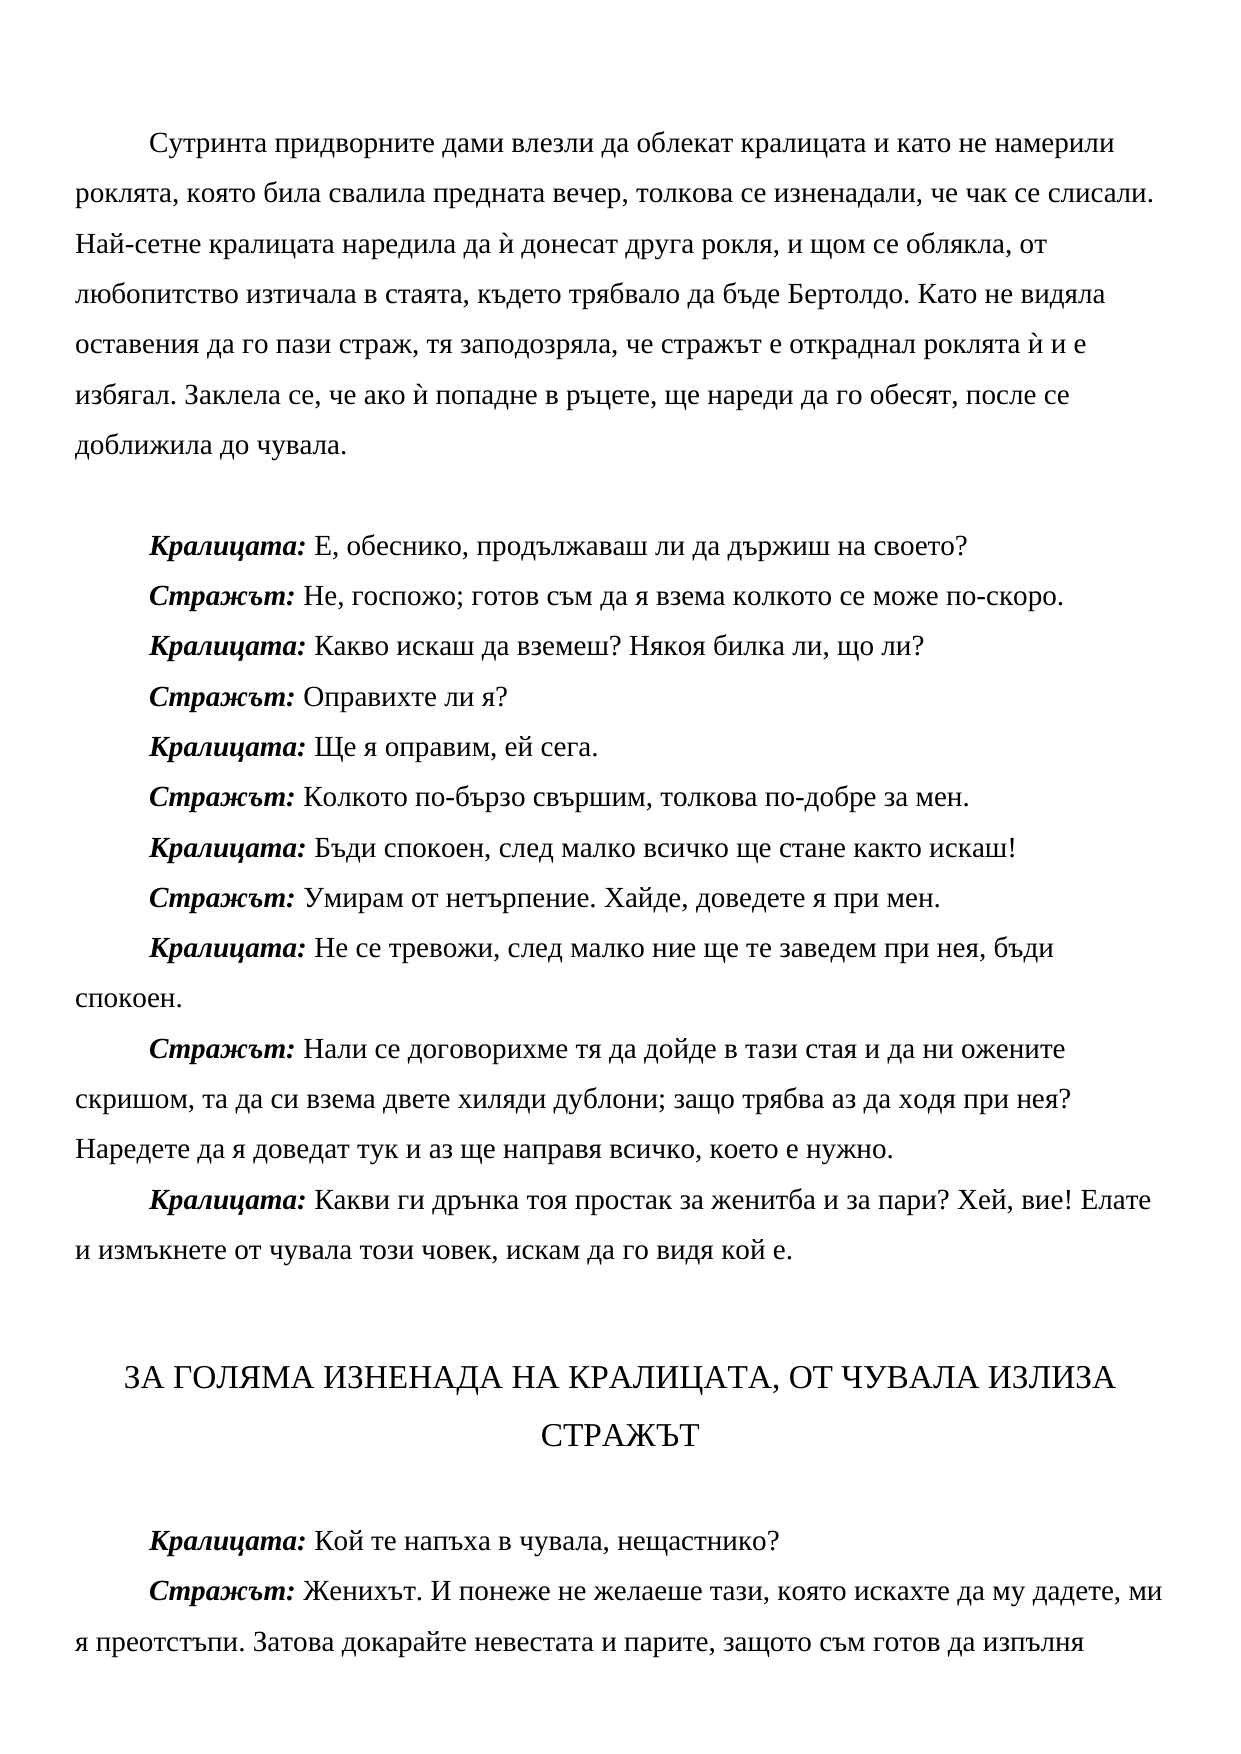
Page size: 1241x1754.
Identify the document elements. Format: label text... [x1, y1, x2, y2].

text Кралицата: Не се тревожи, след малко ние ще те заведем при нея, бъди спокоен. [75, 930, 1165, 1014]
text Кралицата: Ще я оправим, ей сега. [75, 729, 1165, 763]
text Стражът: Колкото по-бързо свършим, толкова по-добре за мен. [75, 779, 1165, 813]
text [75, 1573, 1165, 1657]
text Стражът: Умирам от нетърпение. Хайде, доведете я при мен. [75, 880, 1165, 913]
subtitle ЗА ГОЛЯМА ИЗНЕНАДА НА КРАЛИЦАТА, ОТ ЧУВАЛА ИЗЛИЗА СТРАЖЪТ [75, 1358, 1165, 1454]
text Кралицата: Бъди спокоен, след малко всичко ще стане както искаш! [75, 830, 1165, 863]
text Кралицата: Какво искаш да вземеш? Някоя билка ли, що ли? [75, 628, 1165, 662]
text Стражът: Не, госпожо; готов съм да я взема колкото се може по-скоро. [75, 578, 1165, 612]
text Кралицата: Какви ги дрънка тоя простак за женитба и за пари? Хей, вие! Елате и измъкнете от чувала този човек, искам да го видя кой е. [75, 1182, 1165, 1266]
text Кралицата: Е, обеснико, продължаваш ли да държиш на своето? [75, 528, 1165, 561]
text Кралицата: Кой те напъха в чувала, нещастнико? [75, 1523, 1165, 1557]
text Стражът: Оправихте ли я? [75, 679, 1165, 712]
text Стражът: Нали се договорихме тя да дойде в тази стая и да ни ожените скришом, та да си взема двете хиляди дублони; защо трябва аз да ходя при нея? Наредете да я доведат тук и аз ще направя всичко, което е нужно. [75, 1031, 1165, 1165]
text Сутринта придворните дами влезли да облекат кралицата и като не намерили роклята, която била свалила предната вечер, толкова се изненадали, че чак се слисали. Най-сетне кралицата наредила да ѝ донесат друга рокля, и щом се облякла, от любопитство изтичала в стаята, където трябвало да бъде Бертолдо. Като не видяла оставения да го пази страж, тя заподозряла, че стражът е откраднал роклята ѝ и е избягал. Заклела се, че ако ѝ попадне в ръцете, ще нареди да го обесят, после се доближила до чувала. [75, 125, 1165, 461]
